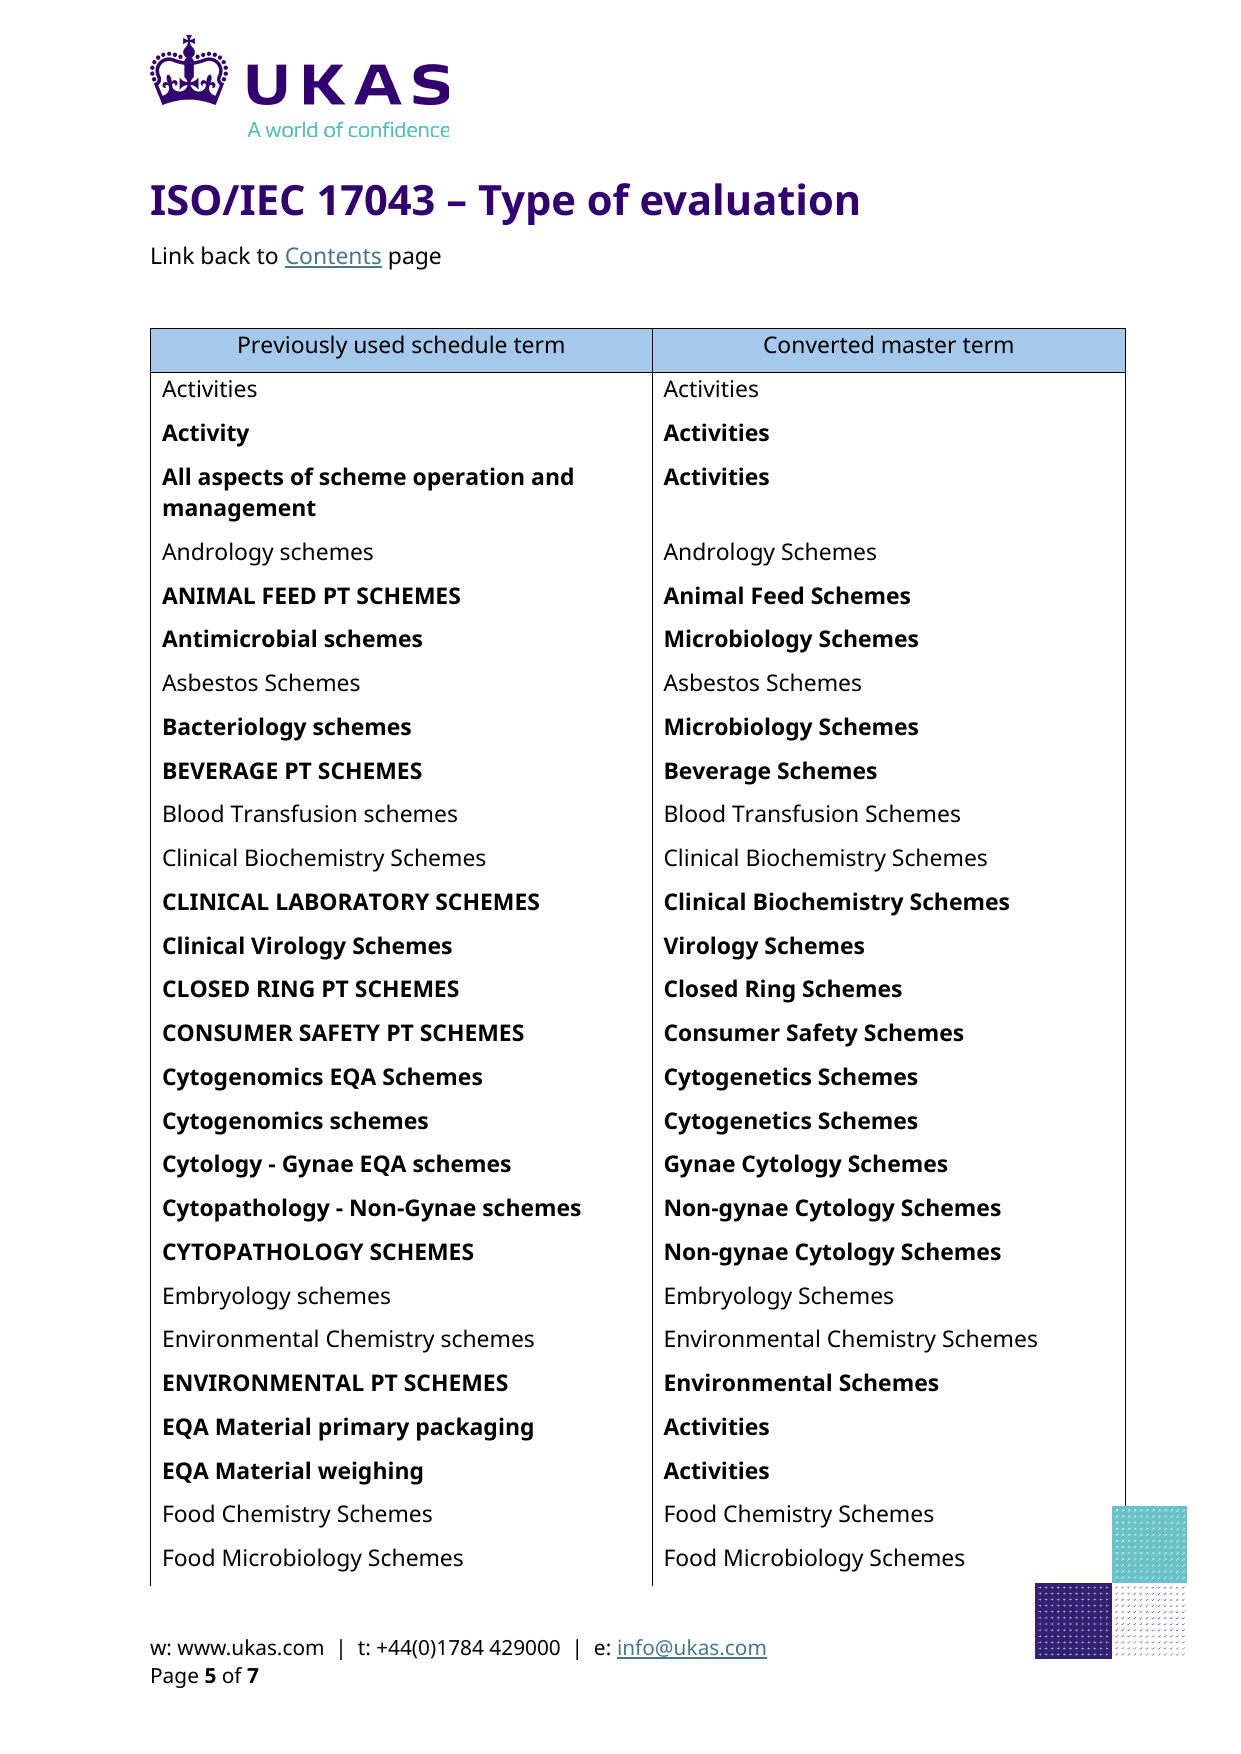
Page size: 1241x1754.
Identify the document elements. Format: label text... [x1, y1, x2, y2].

table_cell Food Chemistry Schemes [653, 1498, 1125, 1542]
table_cell Closed Ring Schemes [653, 973, 1125, 1017]
table_cell ANIMAL FEED PT SCHEMES [151, 580, 652, 623]
table_cell Embryology schemes [151, 1280, 652, 1323]
table_cell Consumer Safety Schemes [653, 1017, 1125, 1061]
table_cell Bacteriology schemes [151, 711, 652, 754]
table_cell Clinical Virology Schemes [151, 930, 652, 973]
table_cell ENVIRONMENTAL PT SCHEMES [151, 1367, 652, 1411]
table_cell Non-gynae Cytology Schemes [653, 1236, 1125, 1279]
table_cell Clinical Biochemistry Schemes [151, 842, 652, 886]
table_cell Clinical Biochemistry Schemes [653, 886, 1125, 929]
table_cell Activities [653, 461, 1125, 536]
table_cell Food Microbiology Schemes [151, 1542, 652, 1586]
table_cell Clinical Biochemistry Schemes [653, 842, 1125, 886]
table_cell BEVERAGE PT SCHEMES [151, 755, 652, 798]
table_cell Cytology - Gynae EQA schemes [151, 1148, 652, 1192]
table_cell EQA Material primary packaging [151, 1411, 652, 1454]
table_cell Blood Transfusion schemes [151, 798, 652, 842]
subtitle ISO/IEC 17043 – Type of evaluation [150, 171, 1090, 227]
table_cell Microbiology Schemes [653, 711, 1125, 754]
table_cell Virology Schemes [653, 930, 1125, 973]
table_cell Cytogenetics Schemes [653, 1105, 1125, 1148]
table_header Converted master term [653, 329, 1125, 372]
table_cell Cytopathology - Non-Gynae schemes [151, 1192, 652, 1236]
table_cell Activities [653, 1411, 1125, 1454]
picture [150, 35, 449, 137]
table_cell Activity [151, 417, 652, 461]
table_cell All aspects of scheme operation and management [151, 461, 652, 536]
table_cell Environmental Chemistry schemes [151, 1323, 652, 1367]
table_cell Food Chemistry Schemes [151, 1498, 652, 1542]
table_cell CLINICAL LABORATORY SCHEMES [151, 886, 652, 929]
table_cell Activities [653, 373, 1125, 417]
table_cell Activities [653, 417, 1125, 461]
table_cell Food Microbiology Schemes [653, 1542, 1035, 1586]
table_cell Blood Transfusion Schemes [653, 798, 1125, 842]
table_cell Beverage Schemes [653, 755, 1125, 798]
table_cell CYTOPATHOLOGY SCHEMES [151, 1236, 652, 1279]
table_cell Environmental Chemistry Schemes [653, 1323, 1125, 1367]
picture [1035, 1506, 1188, 1659]
table_cell Embryology Schemes [653, 1280, 1125, 1323]
table_cell CLOSED RING PT SCHEMES [151, 973, 652, 1017]
text Link back to Contents page [150, 240, 1090, 271]
table_cell Animal Feed Schemes [653, 580, 1125, 623]
table_header Previously used schedule term [151, 329, 652, 372]
table_cell CONSUMER SAFETY PT SCHEMES [151, 1017, 652, 1061]
table_cell Cytogenomics EQA Schemes [151, 1061, 652, 1104]
table_cell Andrology schemes [151, 536, 652, 579]
table_cell EQA Material weighing [151, 1455, 652, 1498]
table_cell Non-gynae Cytology Schemes [653, 1192, 1125, 1236]
table_cell Microbiology Schemes [653, 623, 1125, 667]
table_cell Gynae Cytology Schemes [653, 1148, 1125, 1192]
table_cell Cytogenetics Schemes [653, 1061, 1125, 1104]
table_cell Activities [151, 373, 652, 417]
table_cell Environmental Schemes [653, 1367, 1125, 1411]
table_cell Cytogenomics schemes [151, 1105, 652, 1148]
table_cell Activities [653, 1455, 1125, 1498]
table_cell Antimicrobial schemes [151, 623, 652, 667]
table_cell Asbestos Schemes [653, 667, 1125, 711]
table_cell Asbestos Schemes [151, 667, 652, 711]
table_cell Andrology Schemes [653, 536, 1125, 579]
